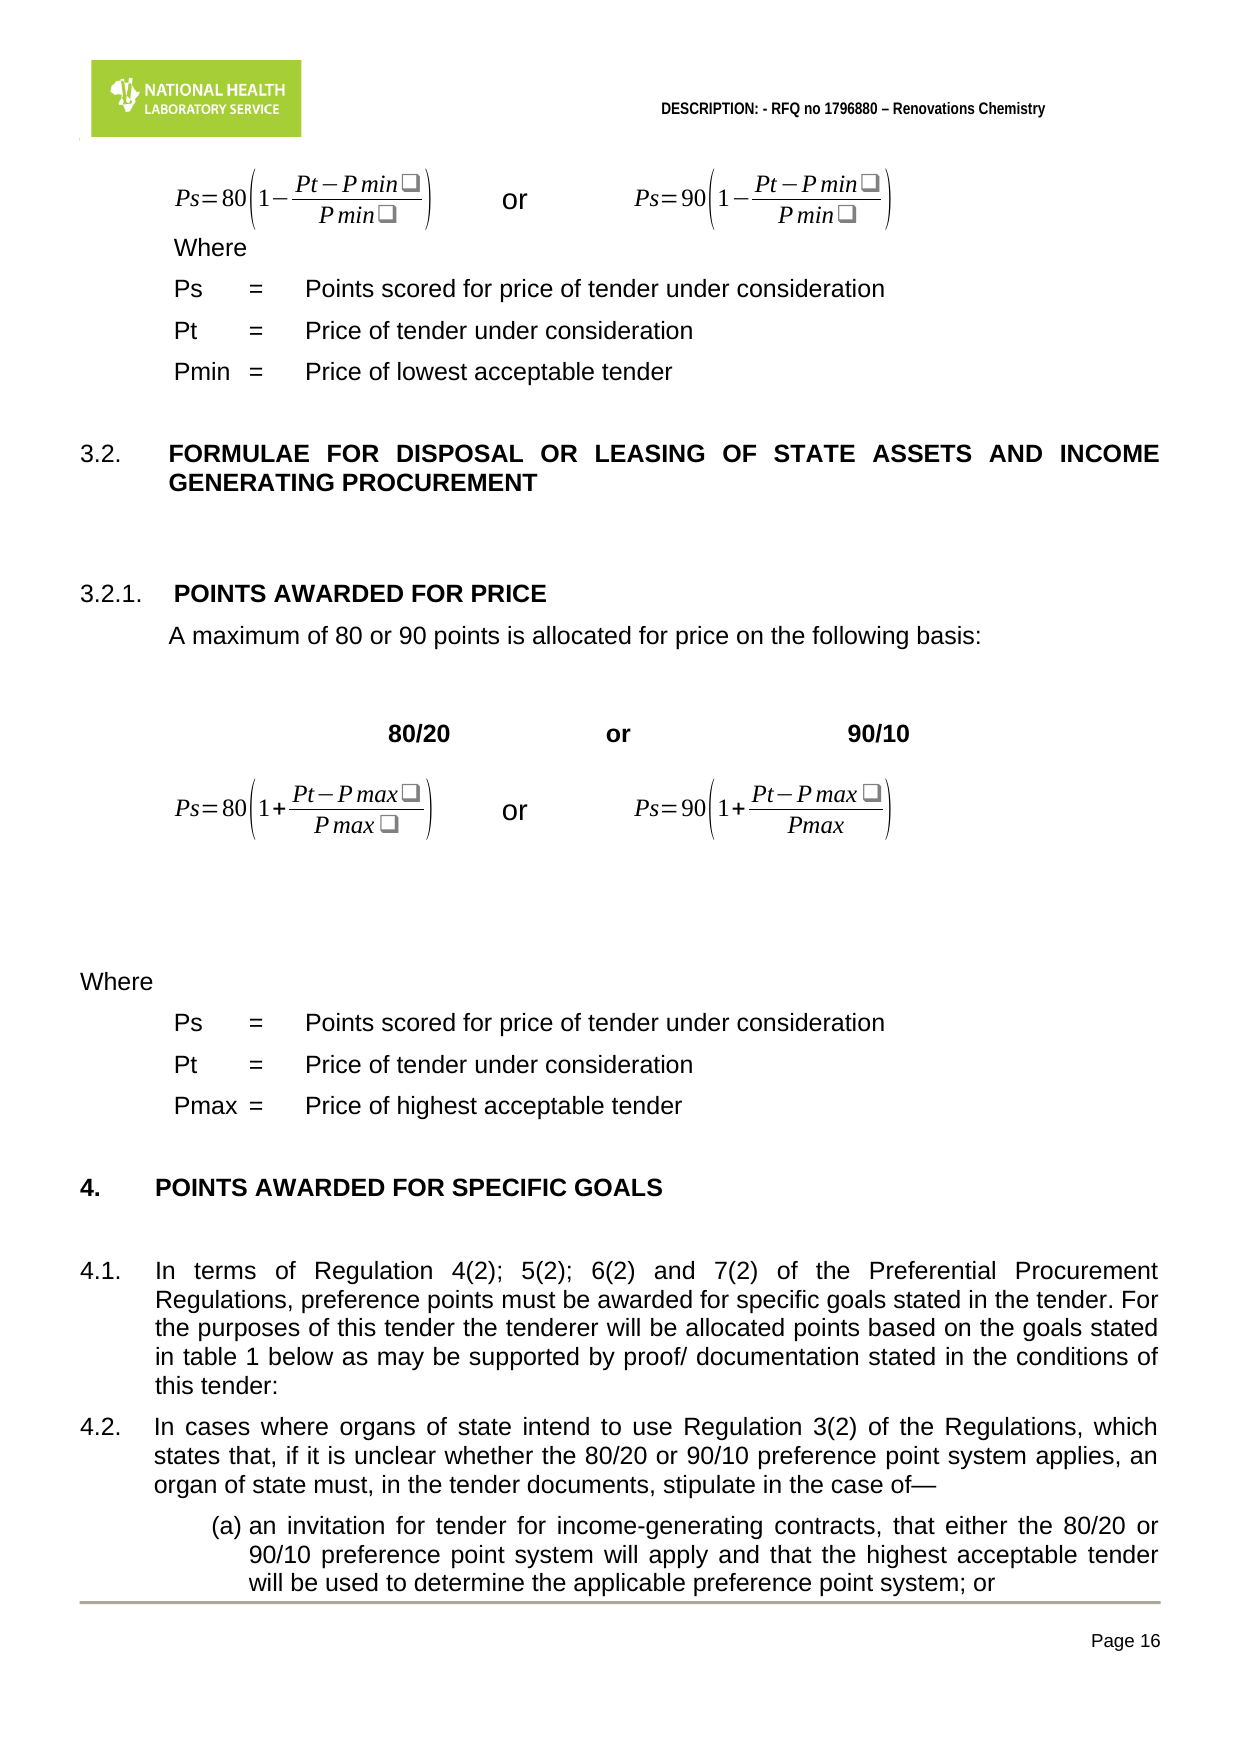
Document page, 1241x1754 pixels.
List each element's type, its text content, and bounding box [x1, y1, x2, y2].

text or [80, 167, 1161, 233]
text or [80, 777, 1161, 843]
text 80/20 or 90/10 [80, 719, 1161, 748]
list In cases where organs of state intend to use Regulation 3(2) of the Regulations, which states that, if it is unclear whether the 80/20 or 90/10 preference point system applies, an organ of state must, in the tender documents, stipulate in the case of— [80, 1412, 1161, 1498]
text Pt = Price of tender under consideration [80, 316, 1161, 344]
list POINTS AWARDED FOR PRICE [80, 579, 1161, 608]
text Pmax = Price of highest acceptable tender [80, 1091, 1161, 1120]
list In terms of Regulation 4(2); 5(2); 6(2) and 7(2) of the Preferential Procurement Regulations, preference points must be awarded for specific goals stated in the tender. For the purposes of this tender the tenderer will be allocated points based on the goals stated in table 1 below as may be supported by proof/ documentation stated in the conditions of this tender: [80, 1256, 1161, 1400]
text Where [80, 967, 1161, 996]
text Where [80, 233, 1161, 262]
text Ps = Points scored for price of tender under consideration [80, 274, 1161, 303]
text Ps = Points scored for price of tender under consideration [80, 1008, 1161, 1037]
list POINTS AWARDED FOR SPECIFIC GOALS [80, 1173, 1161, 1202]
list an invitation for tender for income-generating contracts, that either the 80/20 or 90/10 preference point system will apply and that the highest acceptable tender will be used to determine the applicable preference point system; or [211, 1511, 1161, 1597]
text Pmin = Price of lowest acceptable tender [80, 357, 1161, 386]
text A maximum of 80 or 90 points is allocated for price on the following basis: [168, 621, 1161, 649]
picture [91, 60, 302, 137]
text Pt = Price of tender under consideration [80, 1050, 1161, 1078]
list FORMULAE FOR DISPOSAL OR LEASING OF STATE ASSETS AND INCOME GENERATING PROCUREMENT [80, 439, 1161, 497]
